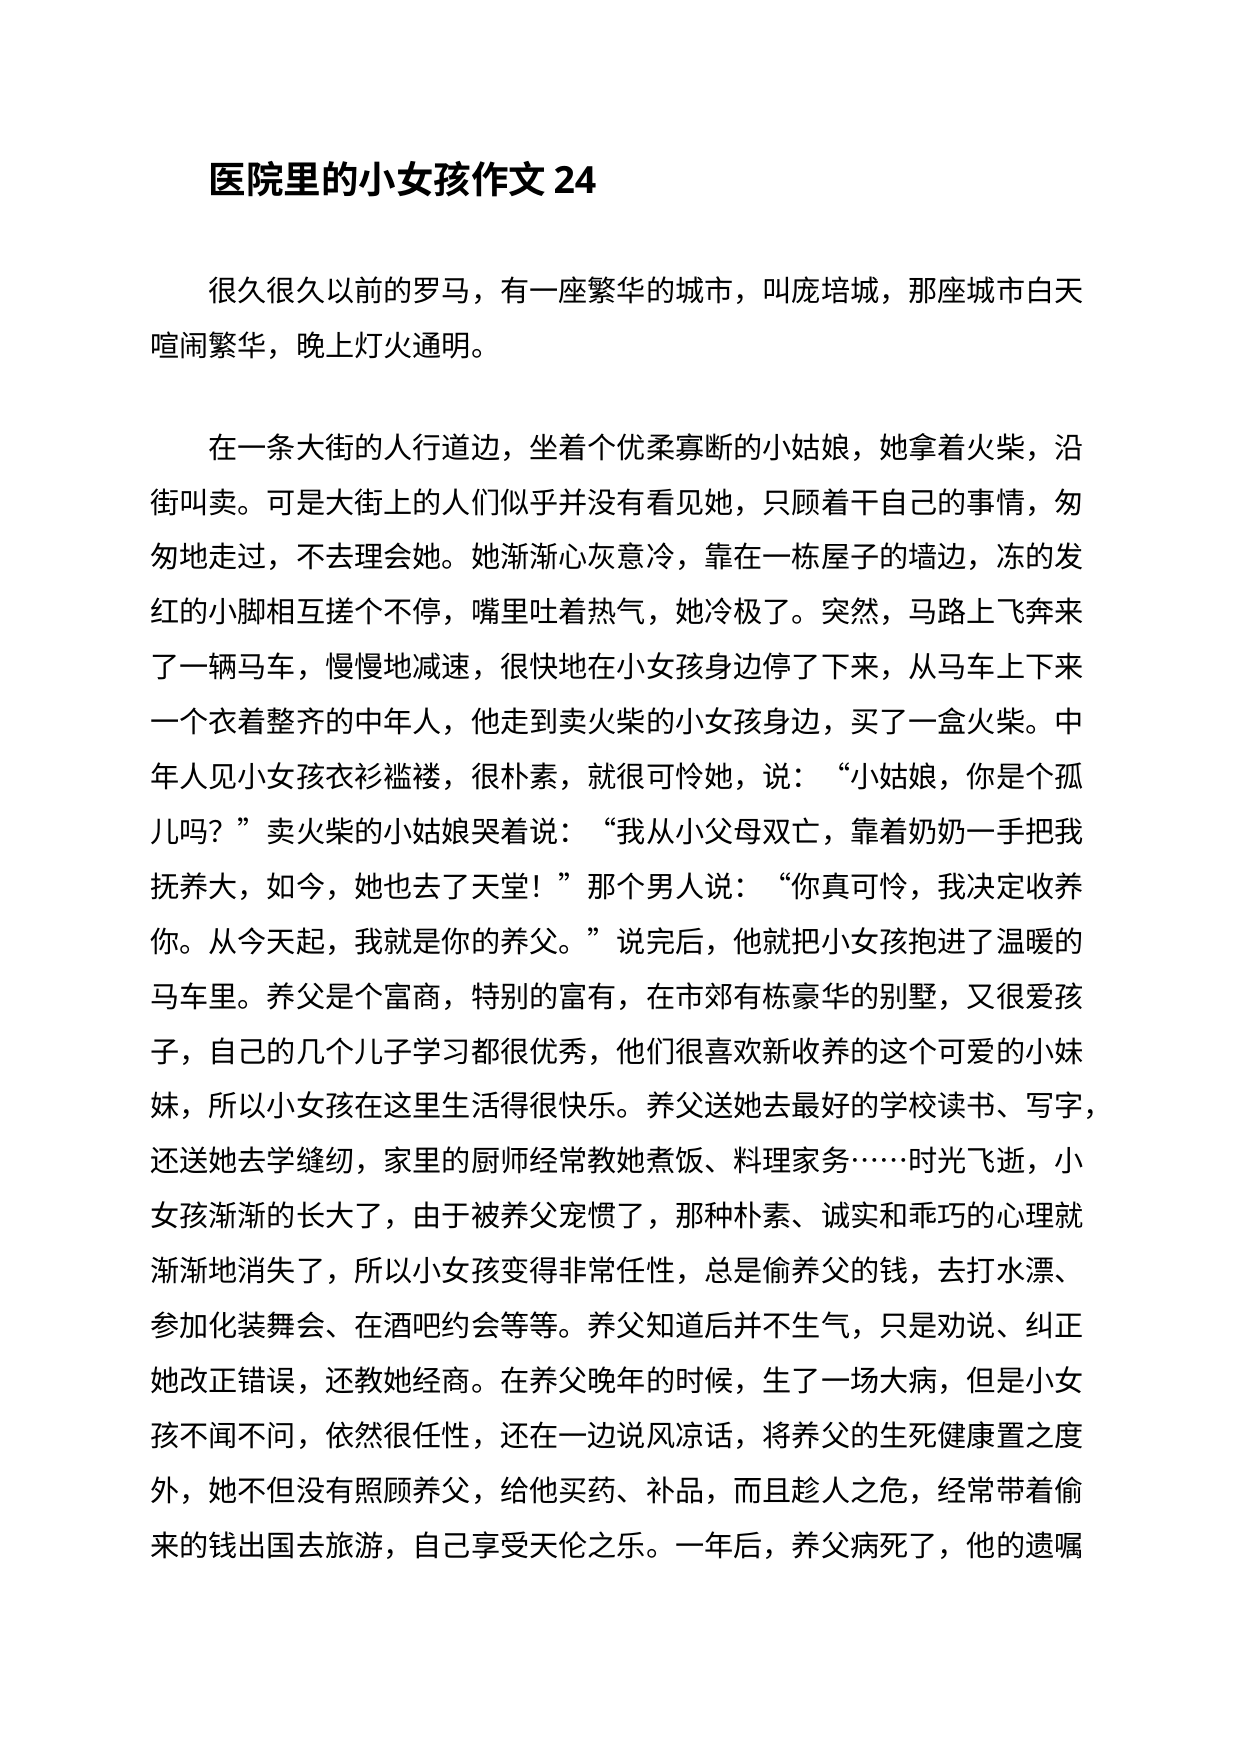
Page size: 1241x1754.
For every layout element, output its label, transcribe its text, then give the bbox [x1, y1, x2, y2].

text 很久很久以前的罗马，有一座繁华的城市，叫庞培城，那座城市白天喧闹繁华，晚上灯火通明。 [150, 268, 1090, 365]
text 医院里的小女孩作文24 [150, 150, 1090, 204]
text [150, 424, 1090, 1564]
